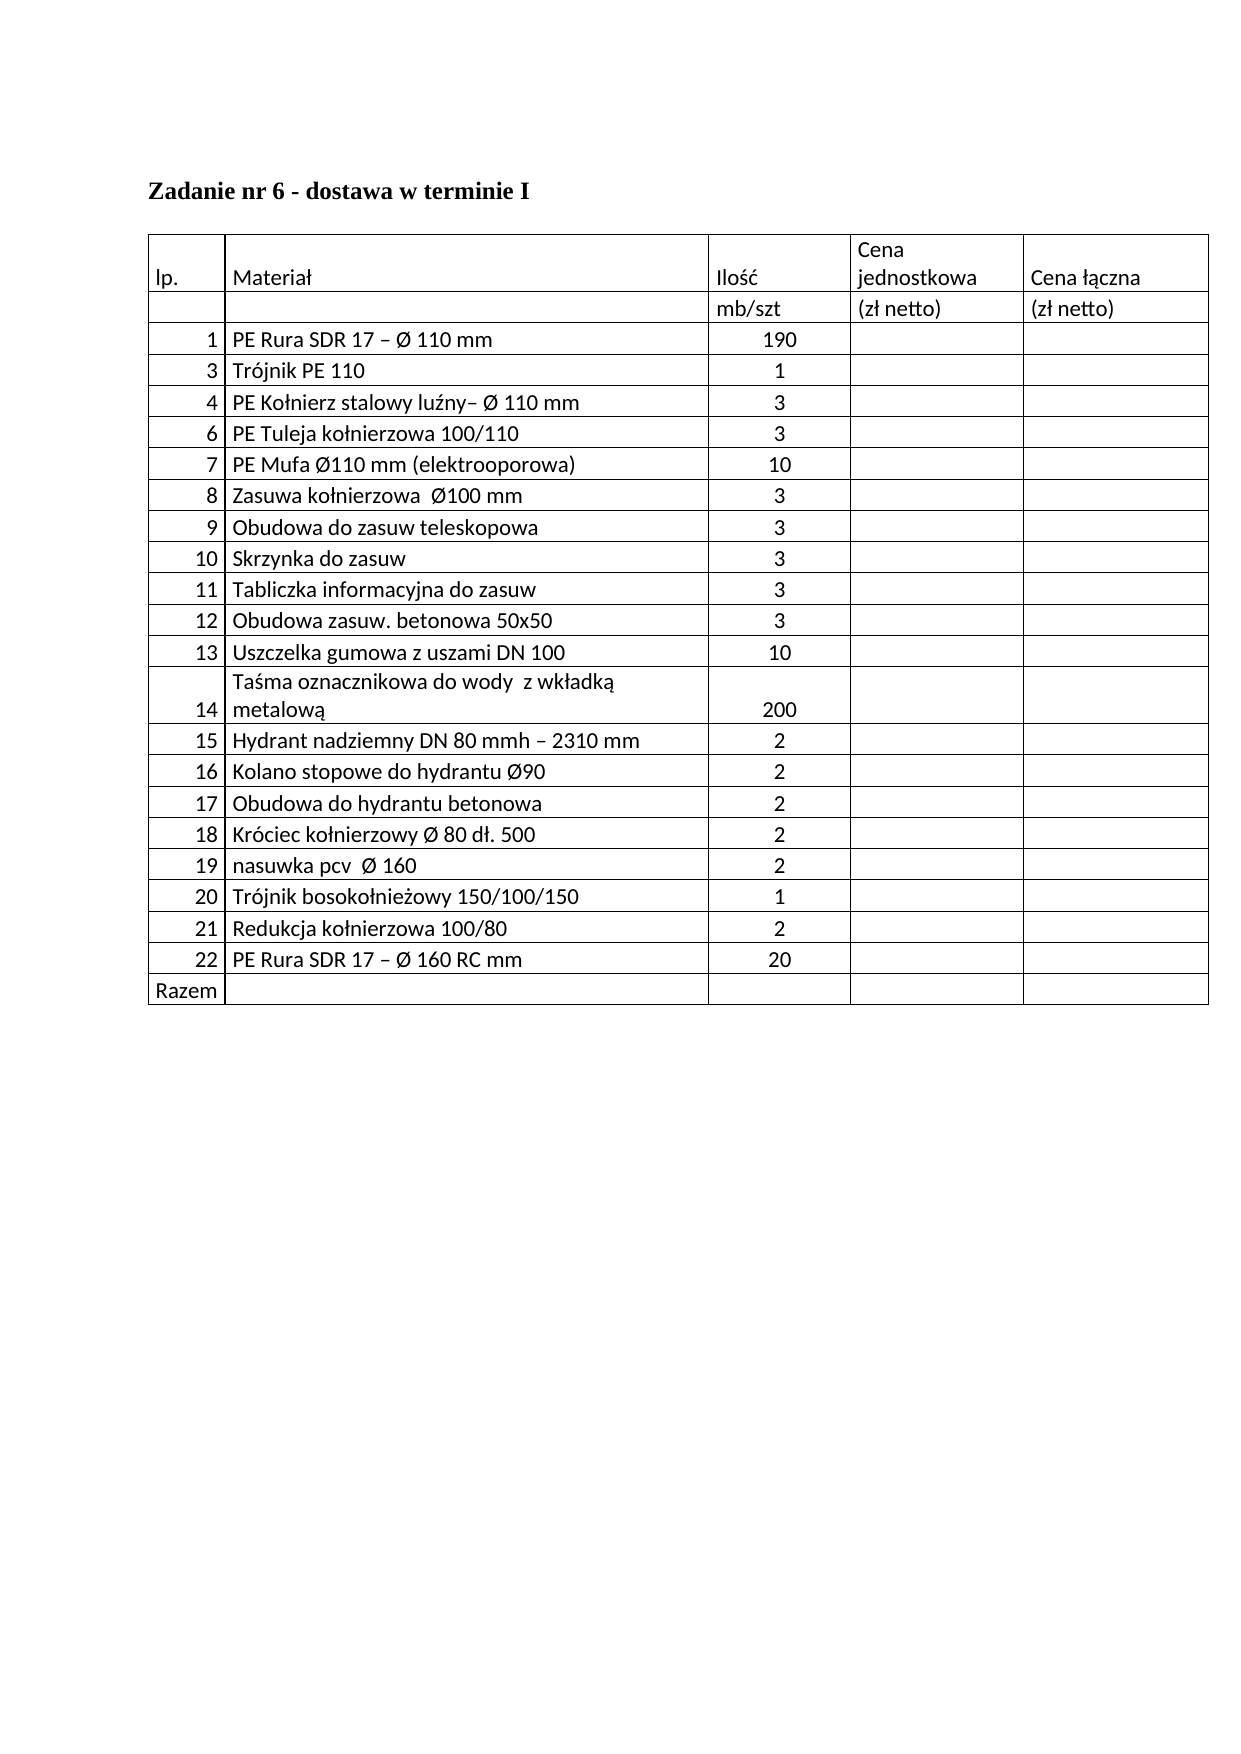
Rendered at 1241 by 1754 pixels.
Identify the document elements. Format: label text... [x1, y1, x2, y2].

table_cell 4 [149, 386, 224, 416]
table_cell [226, 974, 708, 1004]
table_cell (zł netto) [851, 292, 1023, 322]
table_cell [1024, 355, 1208, 385]
table_cell [851, 573, 1023, 603]
table_cell 11 [149, 573, 224, 603]
table_cell Razem [149, 974, 224, 1004]
table_cell 13 [149, 636, 224, 666]
table_cell [1024, 542, 1208, 572]
table_cell 3 [709, 386, 850, 416]
table_cell [851, 755, 1023, 786]
text Zadanie nr 6 - dostawa w terminie I [148, 176, 1093, 205]
table_cell 3 [709, 573, 850, 603]
table_cell 7 [149, 448, 224, 478]
table_cell [1024, 943, 1208, 973]
table_cell 2 [709, 755, 850, 786]
table_header Cena jednostkowa [851, 235, 1023, 291]
table_cell [1024, 417, 1208, 447]
table_cell [851, 323, 1023, 353]
table_cell (zł netto) [1024, 292, 1208, 322]
table_cell 3 [709, 542, 850, 572]
table_cell 2 [709, 787, 850, 817]
table_cell 17 [149, 787, 224, 817]
table_cell Obudowa do zasuw teleskopowa [226, 511, 708, 541]
table_cell [851, 849, 1023, 879]
table_cell [1024, 724, 1208, 754]
table_cell Taśma oznacznikowa do wody z wkładką metalową [226, 667, 708, 723]
table_cell [851, 417, 1023, 447]
table_cell 3 [149, 355, 224, 385]
table_cell 3 [709, 511, 850, 541]
table_cell [1024, 787, 1208, 817]
table_cell PE Mufa Ø110 mm (elektrooporowa) [226, 448, 708, 478]
table_cell 19 [149, 849, 224, 879]
table_cell [851, 386, 1023, 416]
table_cell 190 [709, 323, 850, 353]
table_cell [1024, 511, 1208, 541]
table_cell 20 [149, 880, 224, 911]
table_cell [851, 511, 1023, 541]
table_header lp. [149, 235, 224, 291]
table_cell 21 [149, 912, 224, 942]
table_cell [851, 480, 1023, 510]
table_cell [851, 667, 1023, 723]
table_cell [1024, 323, 1208, 353]
table_cell [1024, 480, 1208, 510]
table_cell [1024, 667, 1208, 723]
table_cell [1024, 386, 1208, 416]
table_cell 14 [149, 667, 224, 723]
table_cell 1 [709, 880, 850, 911]
table_cell [851, 880, 1023, 911]
table_header Materiał [226, 235, 708, 291]
table_cell Redukcja kołnierzowa 100/80 [226, 912, 708, 942]
table_cell [851, 542, 1023, 572]
table_cell 3 [709, 605, 850, 635]
table_cell [851, 787, 1023, 817]
table_cell 12 [149, 605, 224, 635]
table_cell Króciec kołnierzowy Ø 80 dł. 500 [226, 818, 708, 848]
table_cell [1024, 448, 1208, 478]
table_cell 2 [709, 912, 850, 942]
table_cell mb/szt [709, 292, 850, 322]
table_cell [851, 448, 1023, 478]
table_cell Obudowa do hydrantu betonowa [226, 787, 708, 817]
table_cell Obudowa zasuw. betonowa 50x50 [226, 605, 708, 635]
table_cell 1 [149, 323, 224, 353]
table_cell [1024, 912, 1208, 942]
table_cell 22 [149, 943, 224, 973]
table_cell 8 [149, 480, 224, 510]
table_cell [1024, 880, 1208, 911]
table_cell 200 [709, 667, 850, 723]
table_cell 2 [709, 724, 850, 754]
table_cell 10 [709, 448, 850, 478]
table_header Cena łączna [1024, 235, 1208, 291]
table_cell 1 [709, 355, 850, 385]
table_cell PE Tuleja kołnierzowa 100/110 [226, 417, 708, 447]
table_cell Trójnik bosokołnieżowy 150/100/150 [226, 880, 708, 911]
table_cell [851, 355, 1023, 385]
table_cell [1024, 849, 1208, 879]
table_cell Kolano stopowe do hydrantu Ø90 [226, 755, 708, 786]
table_cell 10 [149, 542, 224, 572]
table_cell [851, 974, 1023, 1004]
table_cell [851, 818, 1023, 848]
table_cell [226, 292, 708, 322]
table_cell Hydrant nadziemny DN 80 mmh – 2310 mm [226, 724, 708, 754]
table_cell [1024, 573, 1208, 603]
table_cell Uszczelka gumowa z uszami DN 100 [226, 636, 708, 666]
table_cell 3 [709, 417, 850, 447]
table_cell 2 [709, 849, 850, 879]
table_cell nasuwka pcv Ø 160 [226, 849, 708, 879]
table_cell PE Kołnierz stalowy luźny– Ø 110 mm [226, 386, 708, 416]
table_cell [851, 724, 1023, 754]
table_cell 16 [149, 755, 224, 786]
table_cell [851, 912, 1023, 942]
table_cell [1024, 605, 1208, 635]
table_cell Trójnik PE 110 [226, 355, 708, 385]
table_cell 6 [149, 417, 224, 447]
table_cell Tabliczka informacyjna do zasuw [226, 573, 708, 603]
table_cell [851, 605, 1023, 635]
table_cell [149, 292, 224, 322]
table_cell PE Rura SDR 17 – Ø 110 mm [226, 323, 708, 353]
table_cell Zasuwa kołnierzowa Ø100 mm [226, 480, 708, 510]
table_header Ilość [709, 235, 850, 291]
table_cell [709, 974, 850, 1004]
table_cell [851, 636, 1023, 666]
table_cell 2 [709, 818, 850, 848]
table_cell [1024, 974, 1208, 1004]
table_cell 3 [709, 480, 850, 510]
table_cell 10 [709, 636, 850, 666]
table_cell 15 [149, 724, 224, 754]
table_cell PE Rura SDR 17 – Ø 160 RC mm [226, 943, 708, 973]
table_cell 18 [149, 818, 224, 848]
table_cell Skrzynka do zasuw [226, 542, 708, 572]
table_cell 9 [149, 511, 224, 541]
table_cell [1024, 755, 1208, 786]
table_cell [851, 943, 1023, 973]
table_cell [1024, 636, 1208, 666]
table_cell [1024, 818, 1208, 848]
table_cell 20 [709, 943, 850, 973]
